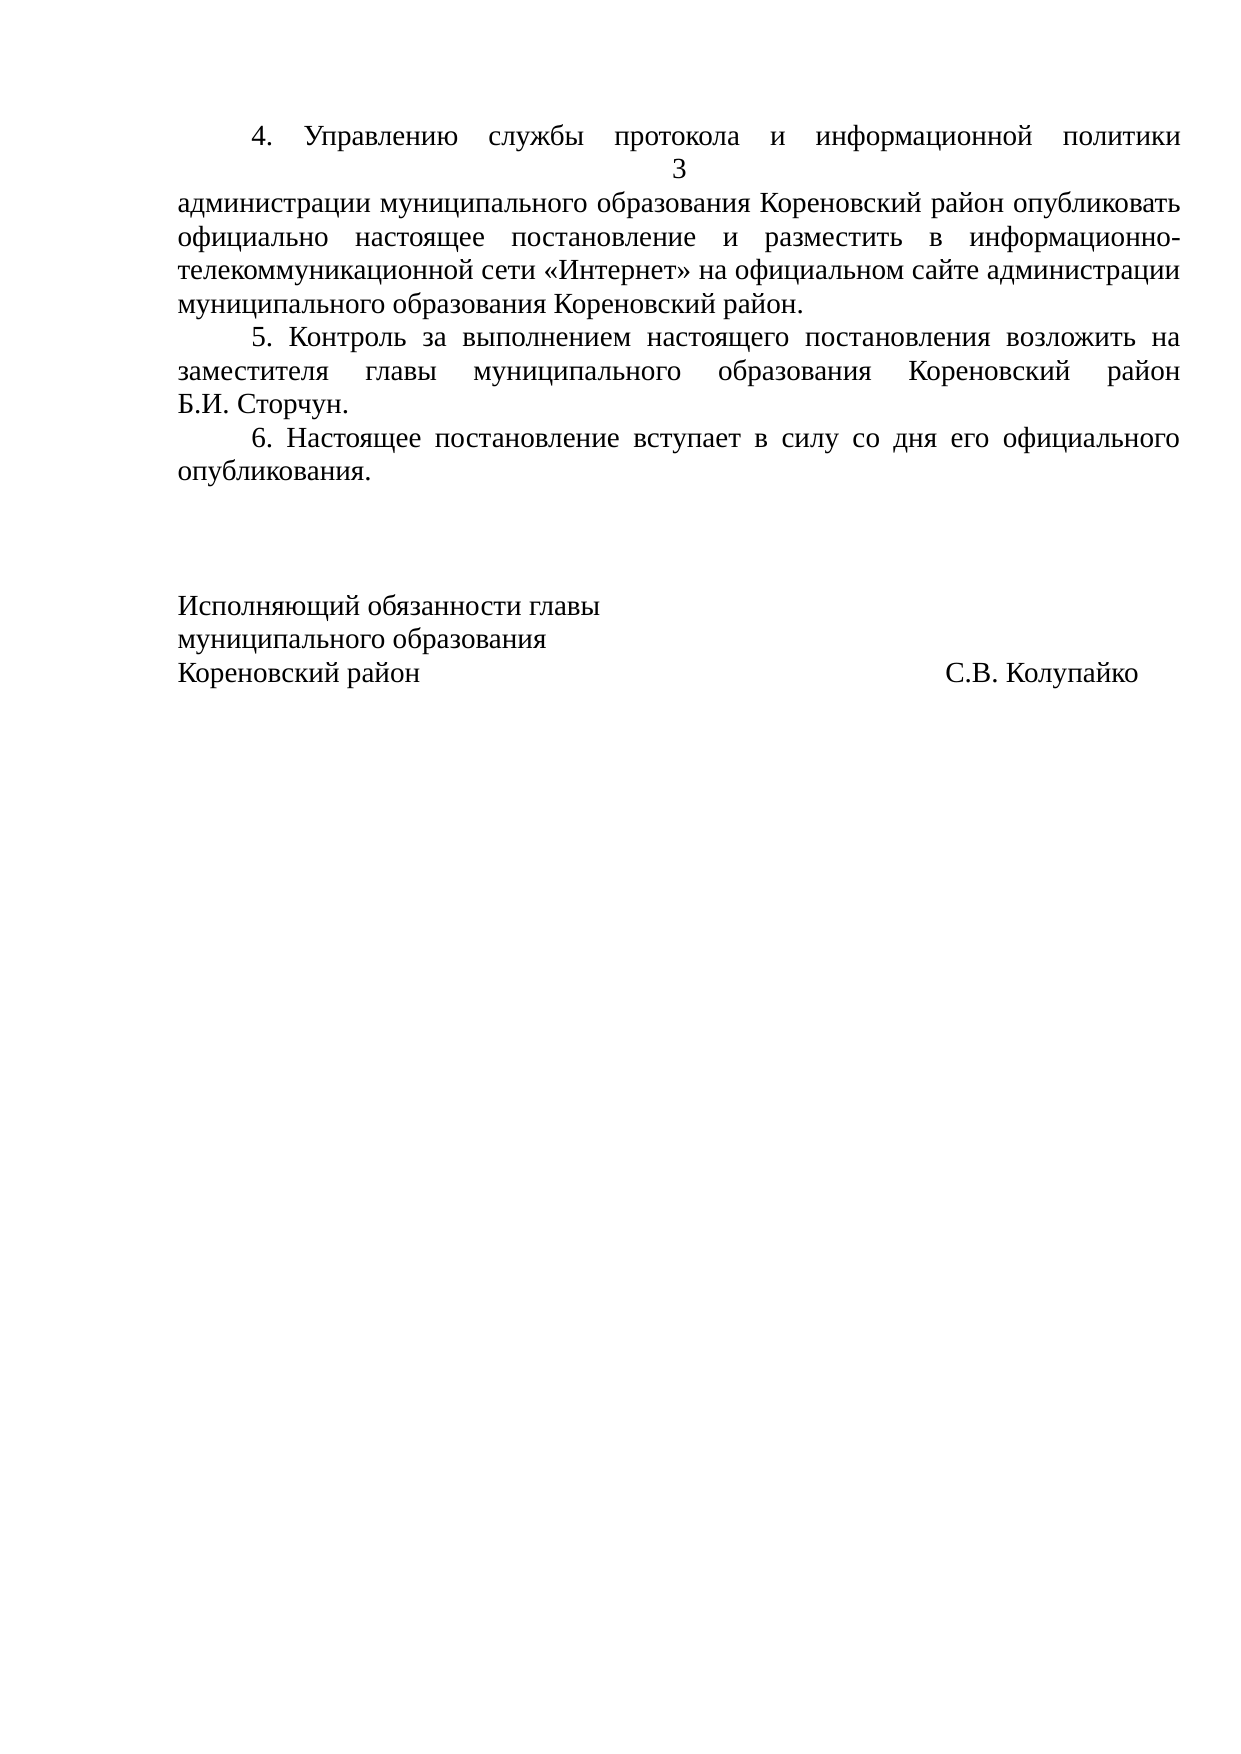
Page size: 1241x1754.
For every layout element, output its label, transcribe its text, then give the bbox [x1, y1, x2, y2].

text муниципального образования [177, 621, 738, 655]
text Кореновский район С.В. Колупайко [177, 655, 1181, 688]
text 3 [177, 152, 1181, 185]
text 5. Контроль за выполнением настоящего постановления возложить на заместителя главы муниципального образования Кореновский район Б.И. Сторчун. [177, 319, 1181, 420]
text администрации муниципального образования Кореновский район опубликовать официально настоящее постановление и разместить в информационно-телекоммуникационной сети «Интернет» на официальном сайте администрации муниципального образования Кореновский район. [177, 185, 1181, 319]
text 6. Настоящее постановление вступает в силу со дня его официального опубликования. [177, 420, 1181, 487]
text Исполняющий обязанности главы [177, 588, 738, 621]
text 4. Управлению службы протокола и информационной политики [177, 118, 1181, 152]
